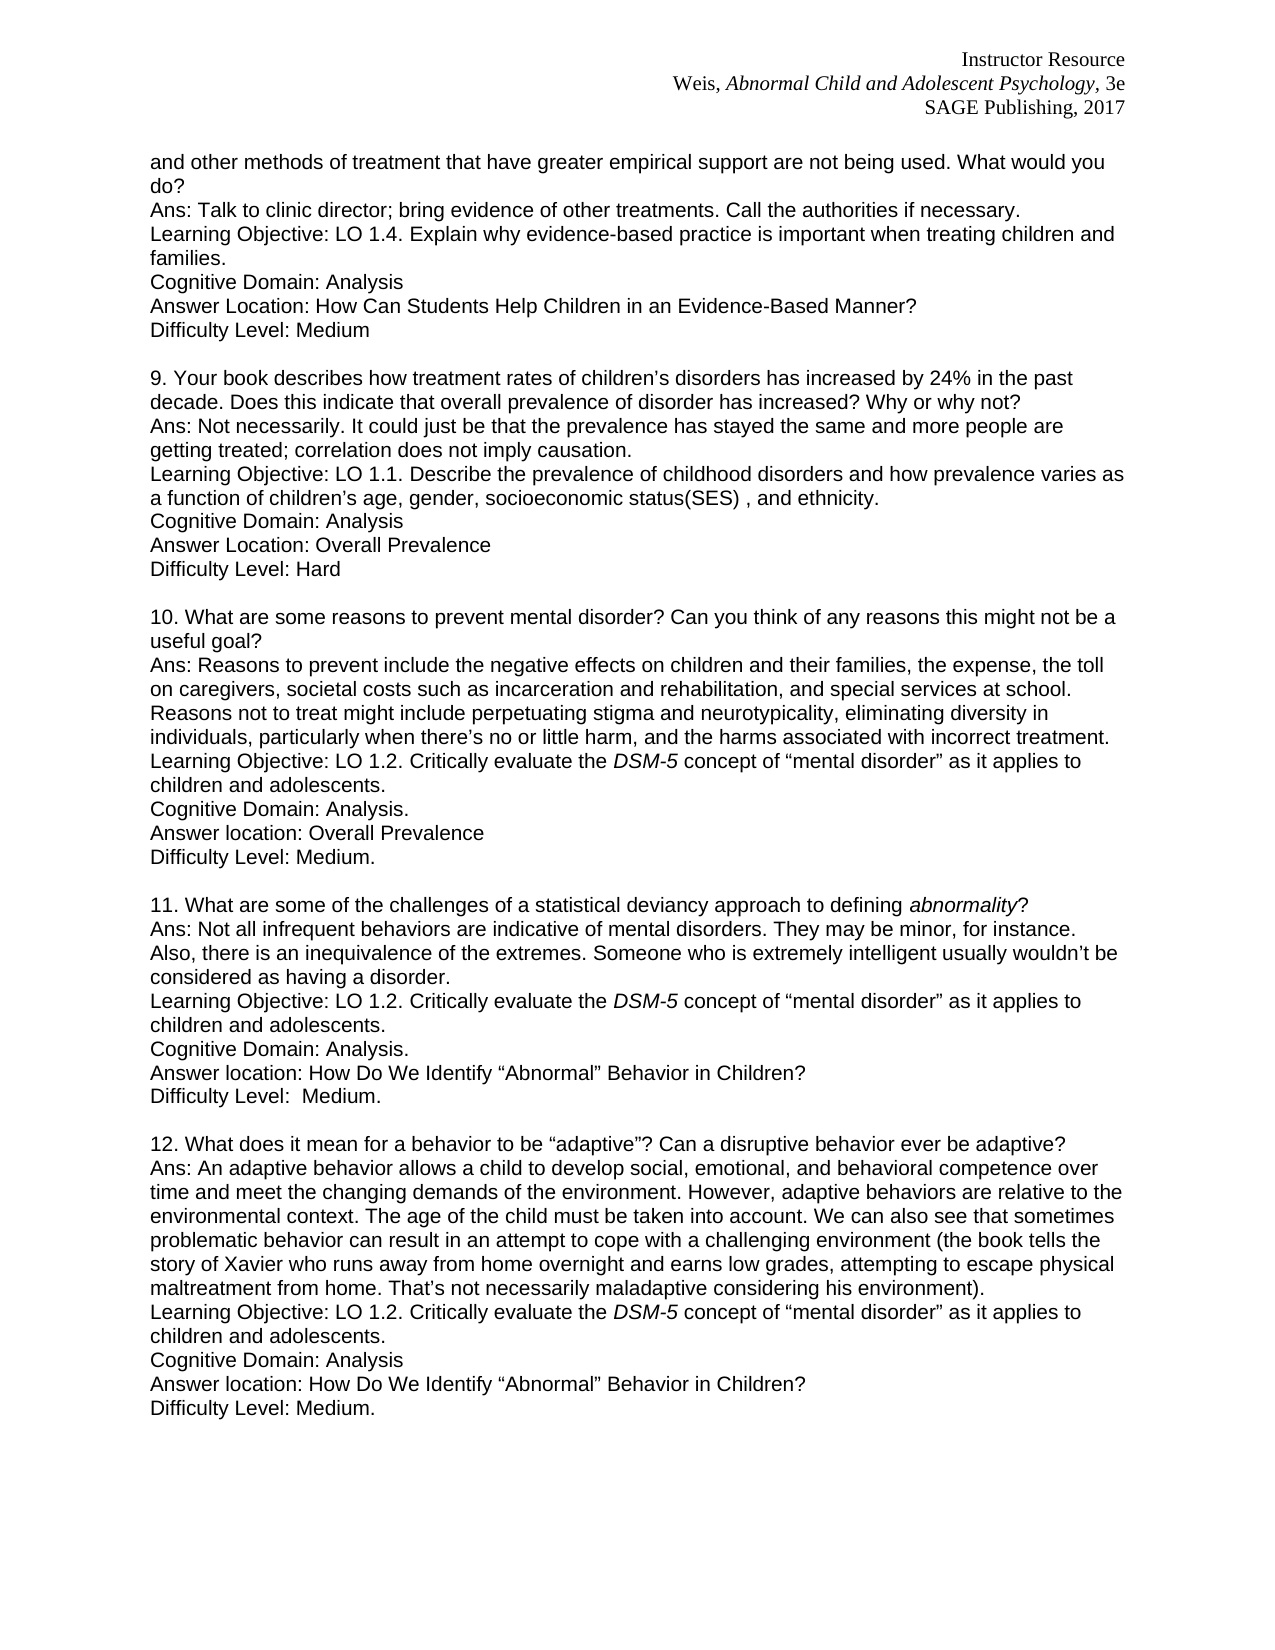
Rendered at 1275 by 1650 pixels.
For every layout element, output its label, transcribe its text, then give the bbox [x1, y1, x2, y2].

text Cognitive Domain: Analysis. [150, 1036, 1125, 1060]
text Ans: Not necessarily. It could just be that the prevalence has stayed the same and more people are getting treated; correlation does not imply causation. [150, 413, 1125, 461]
text 9. Your book describes how treatment rates of children’s disorders has increased by 24% in the past decade. Does this indicate that overall prevalence of disorder has increased? Why or why not? [150, 366, 1125, 413]
text Learning Objective: LO 1.2. Critically evaluate the DSM-5 concept of “mental disorder” as it applies to children and adolescents. [150, 988, 1125, 1036]
list Cognitive Domain: Analysis. [150, 797, 1125, 821]
text Answer location: How Do We Identify “Abnormal” Behavior in Children? [150, 1060, 1125, 1084]
list Answer location: Overall Prevalence [150, 821, 1125, 845]
text Ans: Talk to clinic director; bring evidence of other treatments. Call the authorities if necessary. [150, 198, 1125, 222]
list Learning Objective: LO 1.2. Critically evaluate the DSM-5 concept of “mental disorder” as it applies to children and adolescents. [150, 749, 1125, 797]
list Learning Objective: LO 1.1. Describe the prevalence of childhood disorders and how prevalence varies as a function of children’s age, gender, socioeconomic status(SES) , and ethnicity. [150, 461, 1125, 509]
text Difficulty Level: Medium. [150, 1396, 1125, 1420]
text Answer Location: How Can Students Help Children in an Evidence-Based Manner? Difficulty Level: Medium [150, 294, 1125, 342]
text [150, 150, 1125, 198]
text Answer Location: Overall Prevalence Difficulty Level: Hard [150, 533, 1125, 581]
list Difficulty Level: Medium. [150, 845, 1125, 869]
list Cognitive Domain: Analysis [150, 509, 1125, 533]
text Learning Objective: LO 1.4. Explain why evidence-based practice is important when treating children and families. [150, 222, 1125, 270]
text Cognitive Domain: Analysis [150, 270, 1125, 294]
text Learning Objective: LO 1.2. Critically evaluate the DSM-5 concept of “mental disorder” as it applies to children and adolescents. [150, 1300, 1125, 1348]
text Cognitive Domain: Analysis [150, 1348, 1125, 1372]
text 12. What does it mean for a behavior to be “adaptive”? Can a disruptive behavior ever be adaptive? [150, 1132, 1125, 1156]
text 10. What are some reasons to prevent mental disorder? Can you think of any reasons this might not be a useful goal? [150, 605, 1125, 653]
text Ans: Not all infrequent behaviors are indicative of mental disorders. They may be minor, for instance. Also, there is an inequivalence of the extremes. Someone who is extremely intelligent usually wouldn’t be considered as having a disorder. [150, 917, 1125, 988]
text Answer location: How Do We Identify “Abnormal” Behavior in Children? [150, 1372, 1125, 1396]
text Difficulty Level: Medium. [150, 1084, 1125, 1108]
text 11. What are some of the challenges of a statistical deviancy approach to defining abnormality? [150, 893, 1125, 917]
text Ans: An adaptive behavior allows a child to develop social, emotional, and behavioral competence over time and meet the changing demands of the environment. However, adaptive behaviors are relative to the environmental context. The age of the child must be taken into account. We can also see that sometimes problematic behavior can result in an attempt to cope with a challenging environment (the book tells the story of Xavier who runs away from home overnight and earns low grades, attempting to escape physical maltreatment from home. That’s not necessarily maladaptive considering his environment). [150, 1156, 1125, 1300]
text Ans: Reasons to prevent include the negative effects on children and their families, the expense, the toll on caregivers, societal costs such as incarceration and rehabilitation, and special services at school. Reasons not to treat might include perpetuating stigma and neurotypicality, eliminating diversity in individuals, particularly when there’s no or little harm, and the harms associated with incorrect treatment. [150, 653, 1125, 749]
